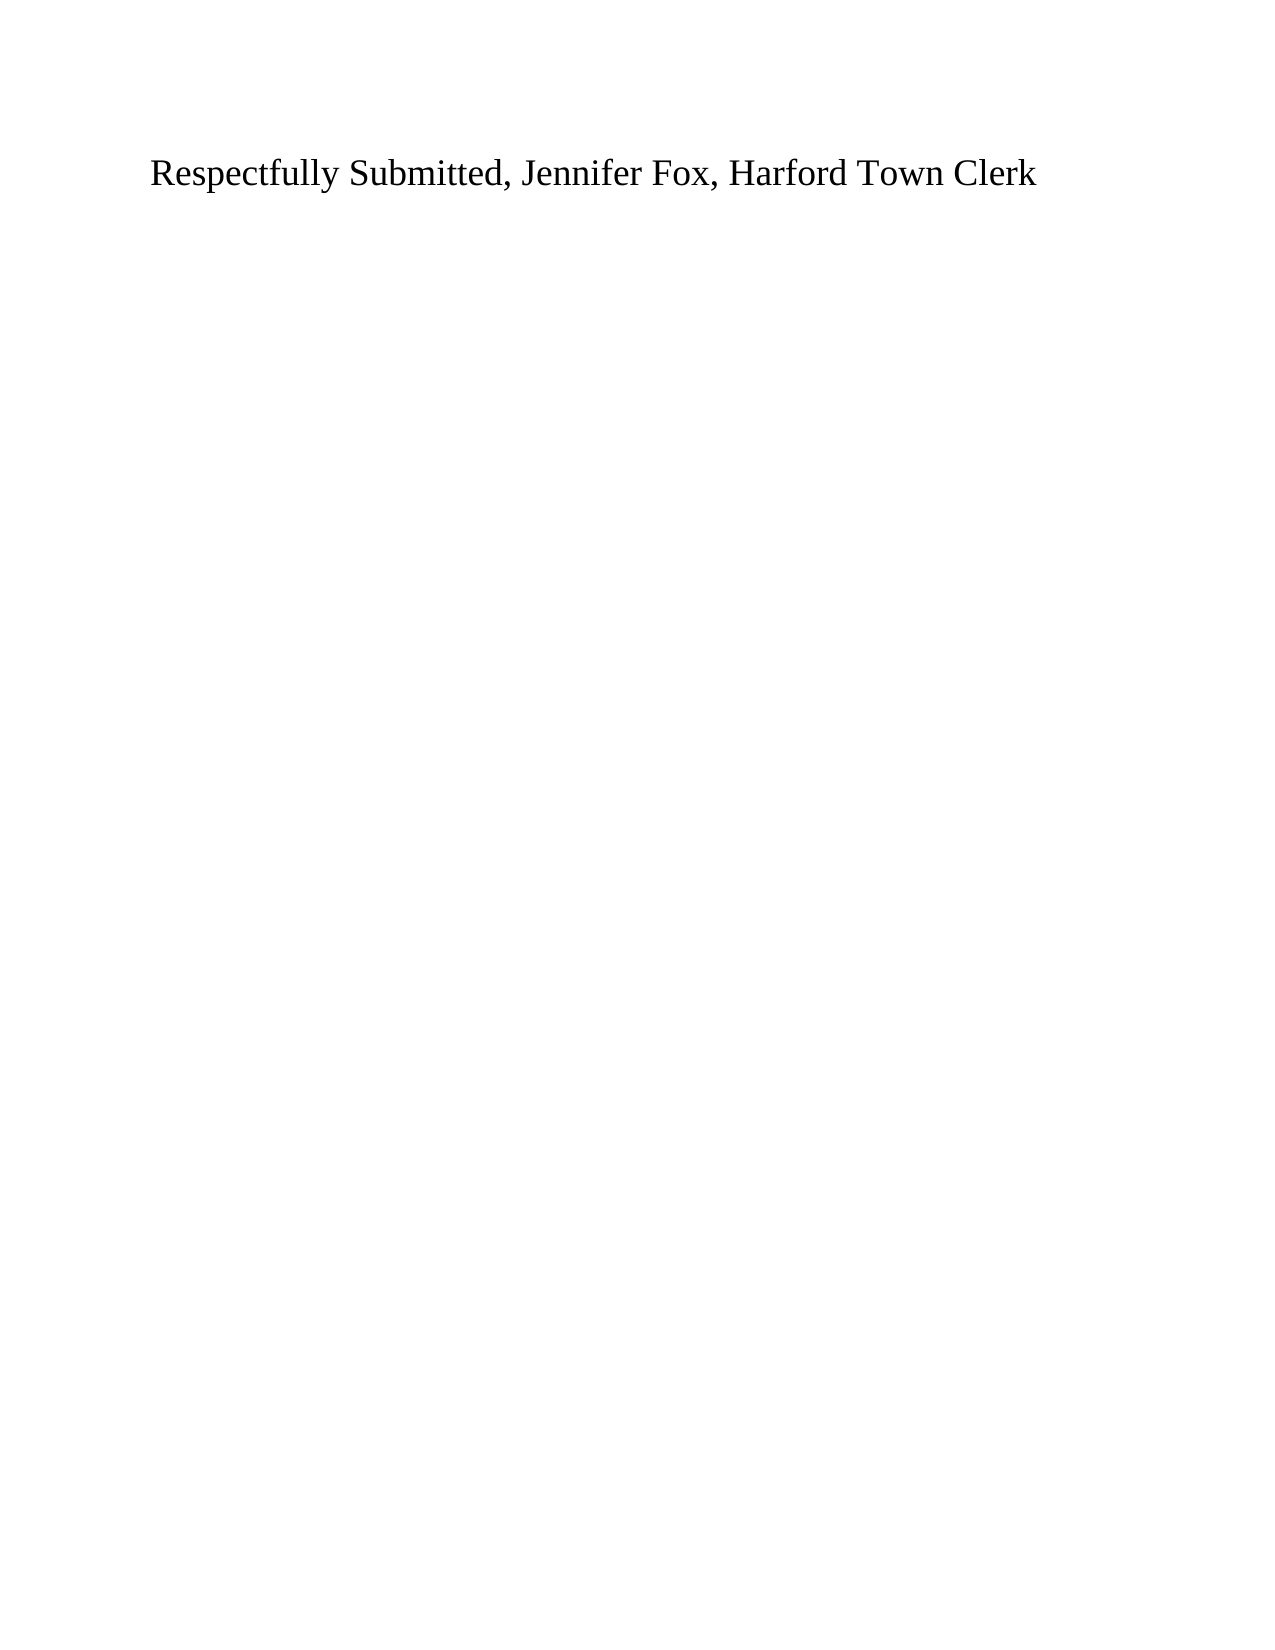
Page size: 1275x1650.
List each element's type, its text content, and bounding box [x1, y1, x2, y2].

text Respectfully Submitted, Jennifer Fox, Harford Town Clerk [150, 150, 1125, 193]
